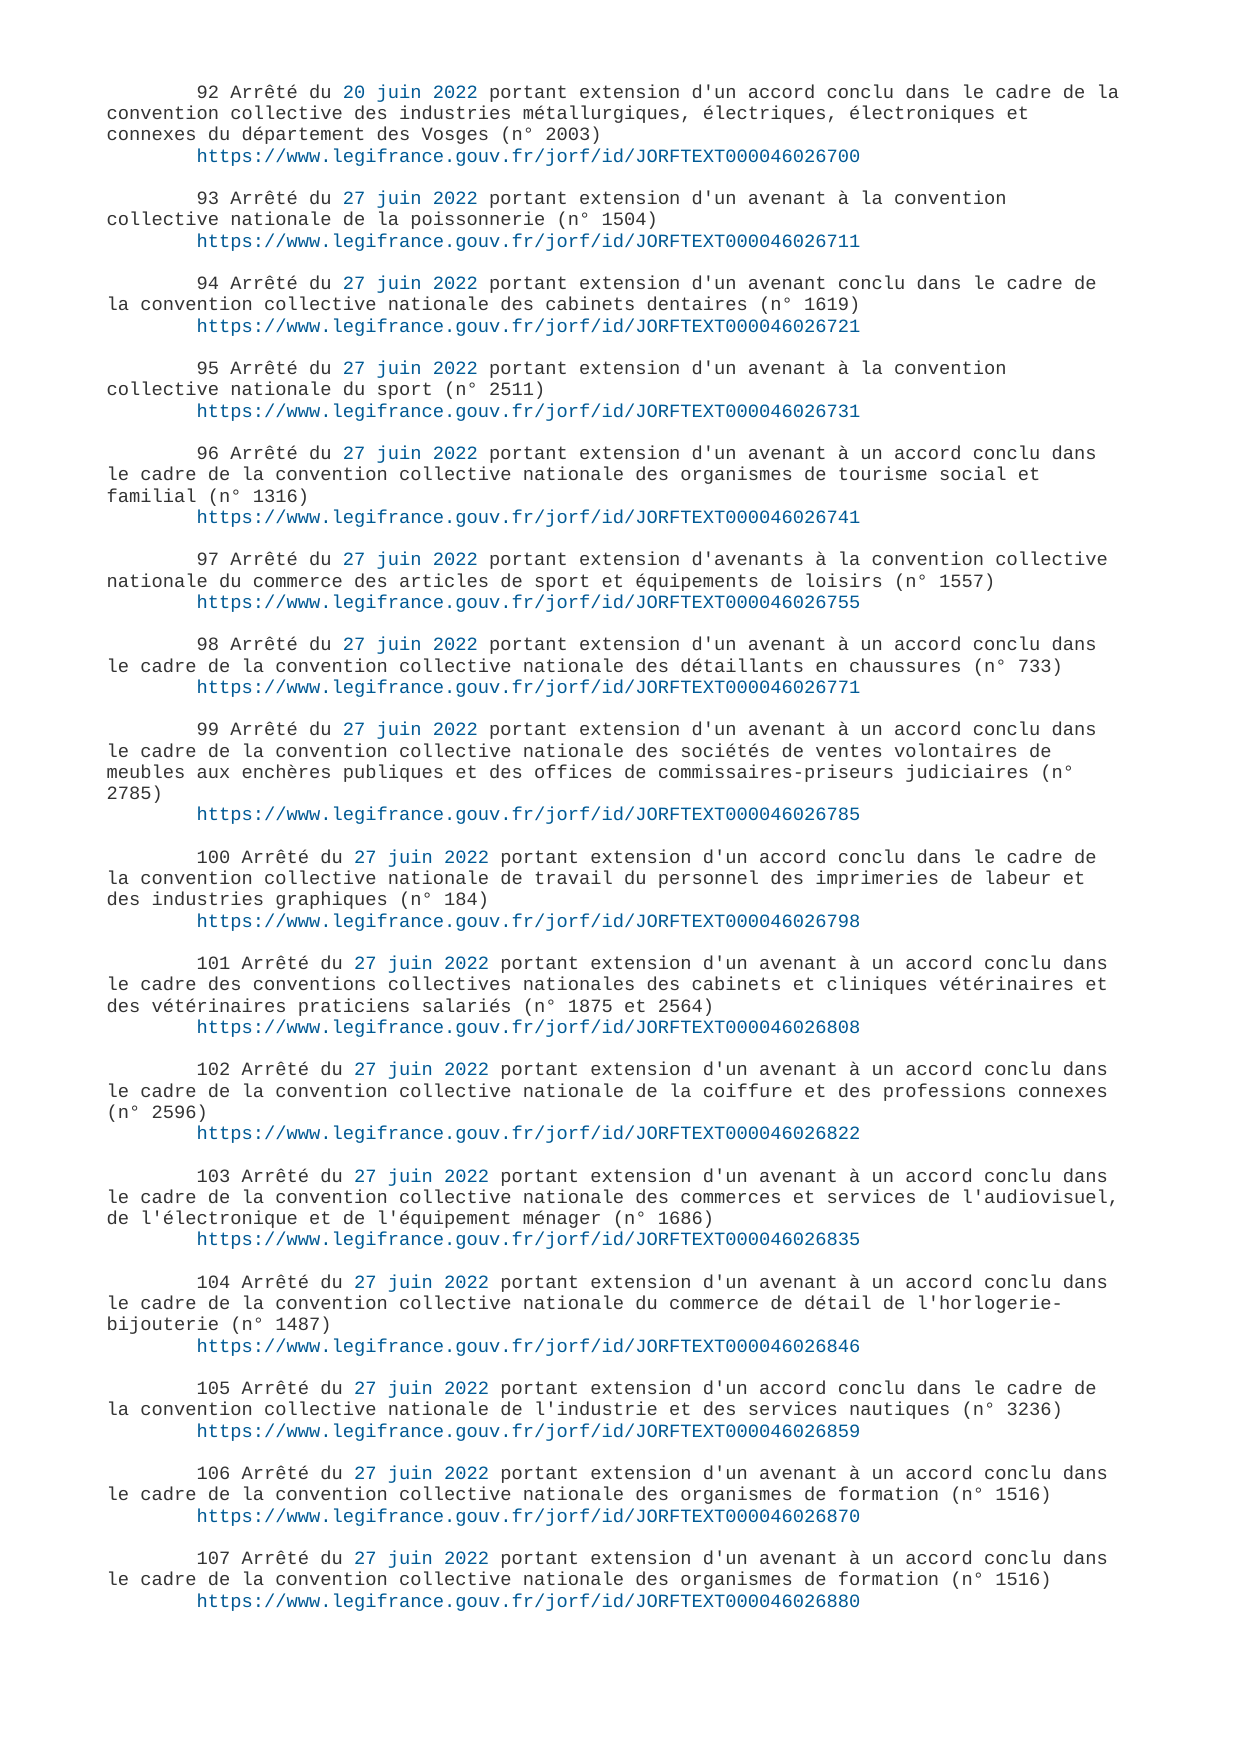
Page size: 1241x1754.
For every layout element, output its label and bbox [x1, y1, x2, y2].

text [106, 83, 1128, 1634]
